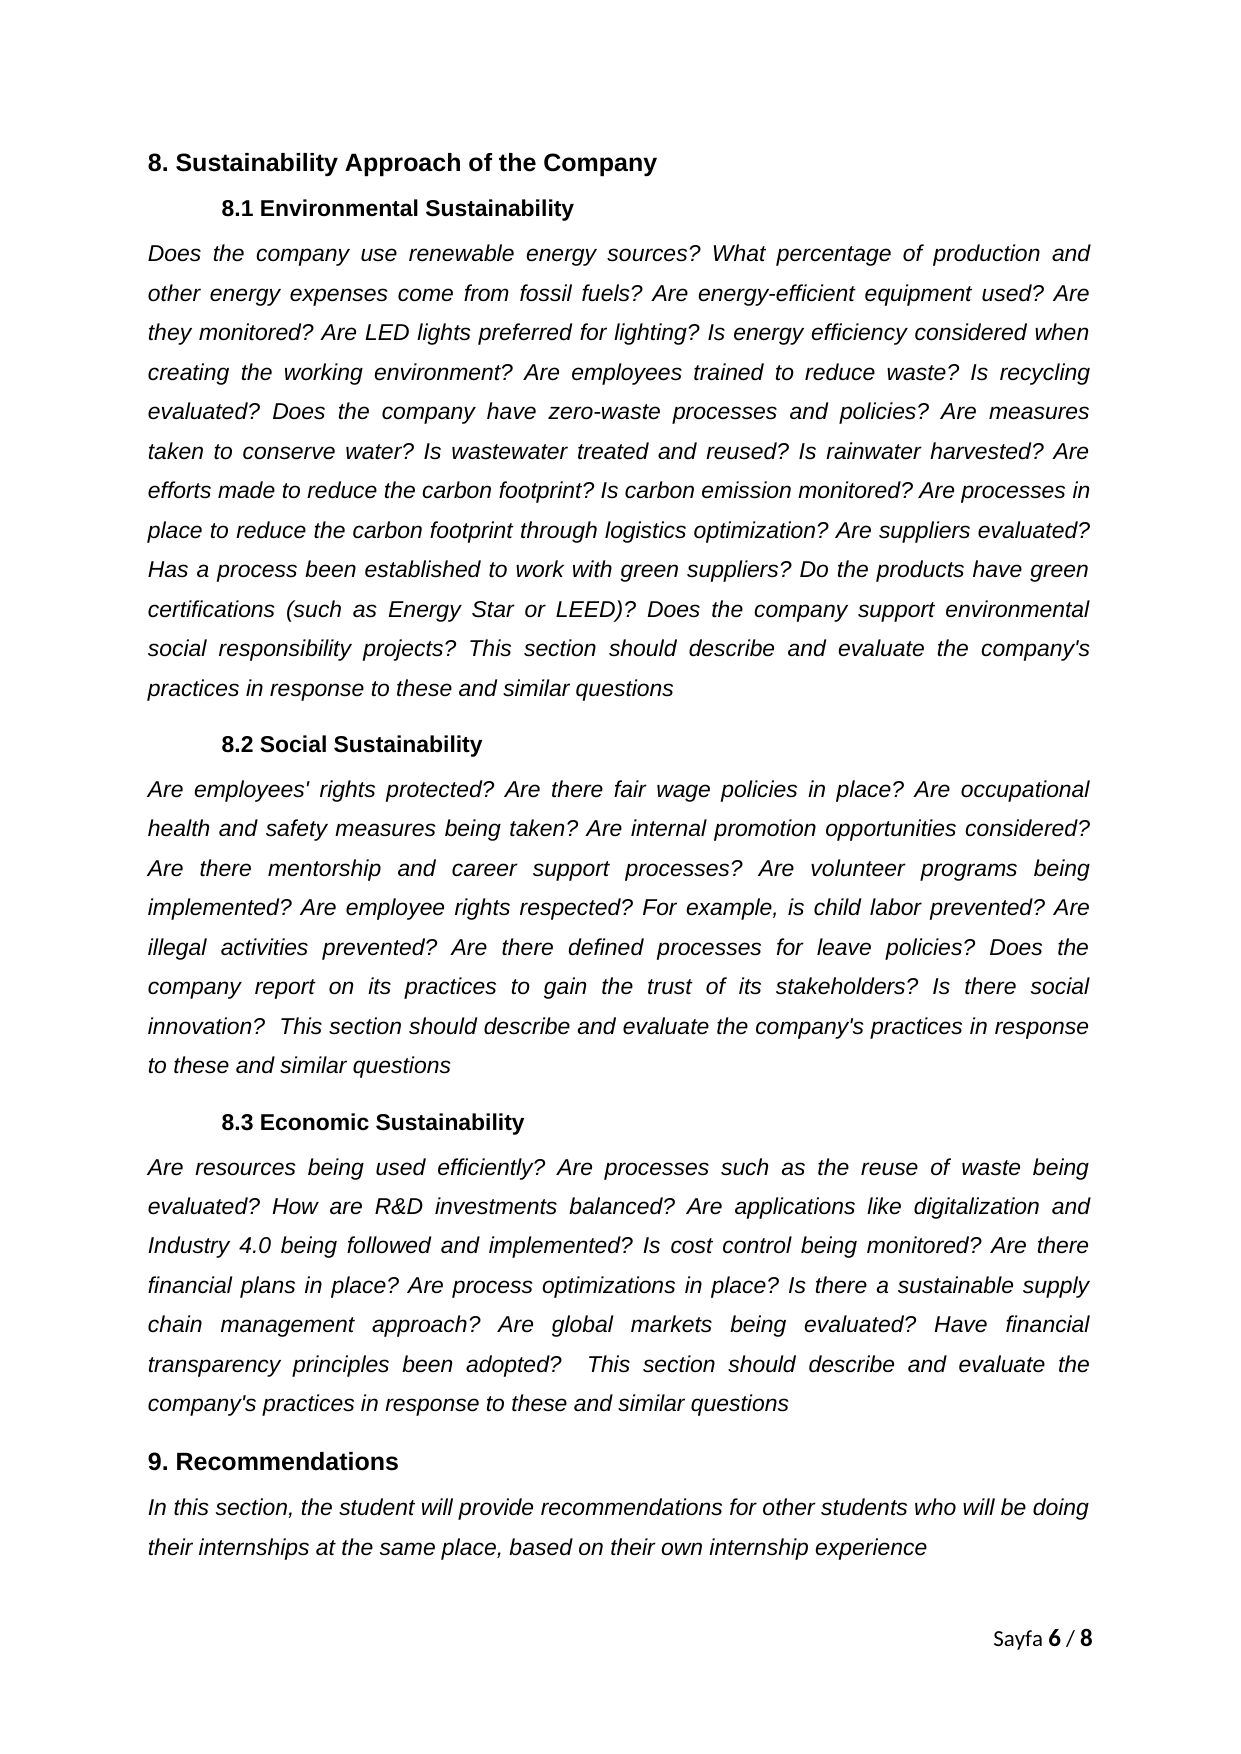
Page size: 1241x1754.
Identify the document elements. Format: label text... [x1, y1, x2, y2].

text 8.3 Economic Sustainability [148, 1108, 1093, 1135]
text 8.1 Environmental Sustainability [148, 195, 1093, 222]
text 9. Recommendations [148, 1447, 1093, 1475]
text Are resources being used efficiently? Are processes such as the reuse of waste being evaluated? How are R&D investments balanced? Are applications like digitalization and Industry 4.0 being followed and implemented? Is cost control being monitored? Are there financial plans in place? Are process optimizations in place? Is there a sustainable supply chain management approach? Are global markets being evaluated? Have financial transparency principles been adopted? This section should describe and evaluate the company's practices in response to these and similar questions [148, 1153, 1093, 1417]
text 8. Sustainability Approach of the Company [148, 148, 1093, 176]
text Are employees' rights protected? Are there fair wage policies in place? Are occupational health and safety measures being taken? Are internal promotion opportunities considered? Are there mentorship and career support processes? Are volunteer programs being implemented? Are employee rights respected? For example, is child labor prevented? Are illegal activities prevented? Are there defined processes for leave policies? Does the company report on its practices to gain the trust of its stakeholders? Is there social innovation? This section should describe and evaluate the company's practices in response to these and similar questions [148, 776, 1093, 1079]
text Does the company use renewable energy sources? What percentage of production and other energy expenses come from fossil fuels? Are energy-efficient equipment used? Are they monitored? Are LED lights preferred for lighting? Is energy efficiency considered when creating the working environment? Are employees trained to reduce waste? Is recycling evaluated? Does the company have zero-waste processes and policies? Are measures taken to conserve water? Is wastewater treated and reused? Is rainwater harvested? Are efforts made to reduce the carbon footprint? Is carbon emission monitored? Are processes in place to reduce the carbon footprint through logistics optimization? Are suppliers evaluated? Has a process been established to work with green suppliers? Do the products have green certifications (such as Energy Star or LEED)? Does the company support environmental social responsibility projects? This section should describe and evaluate the company's practices in response to these and similar questions [148, 240, 1093, 701]
text 8.2 Social Sustainability [148, 731, 1093, 757]
text In this section, the student will provide recommendations for other students who will be doing their internships at the same place, based on their own internship experience [148, 1494, 1093, 1560]
